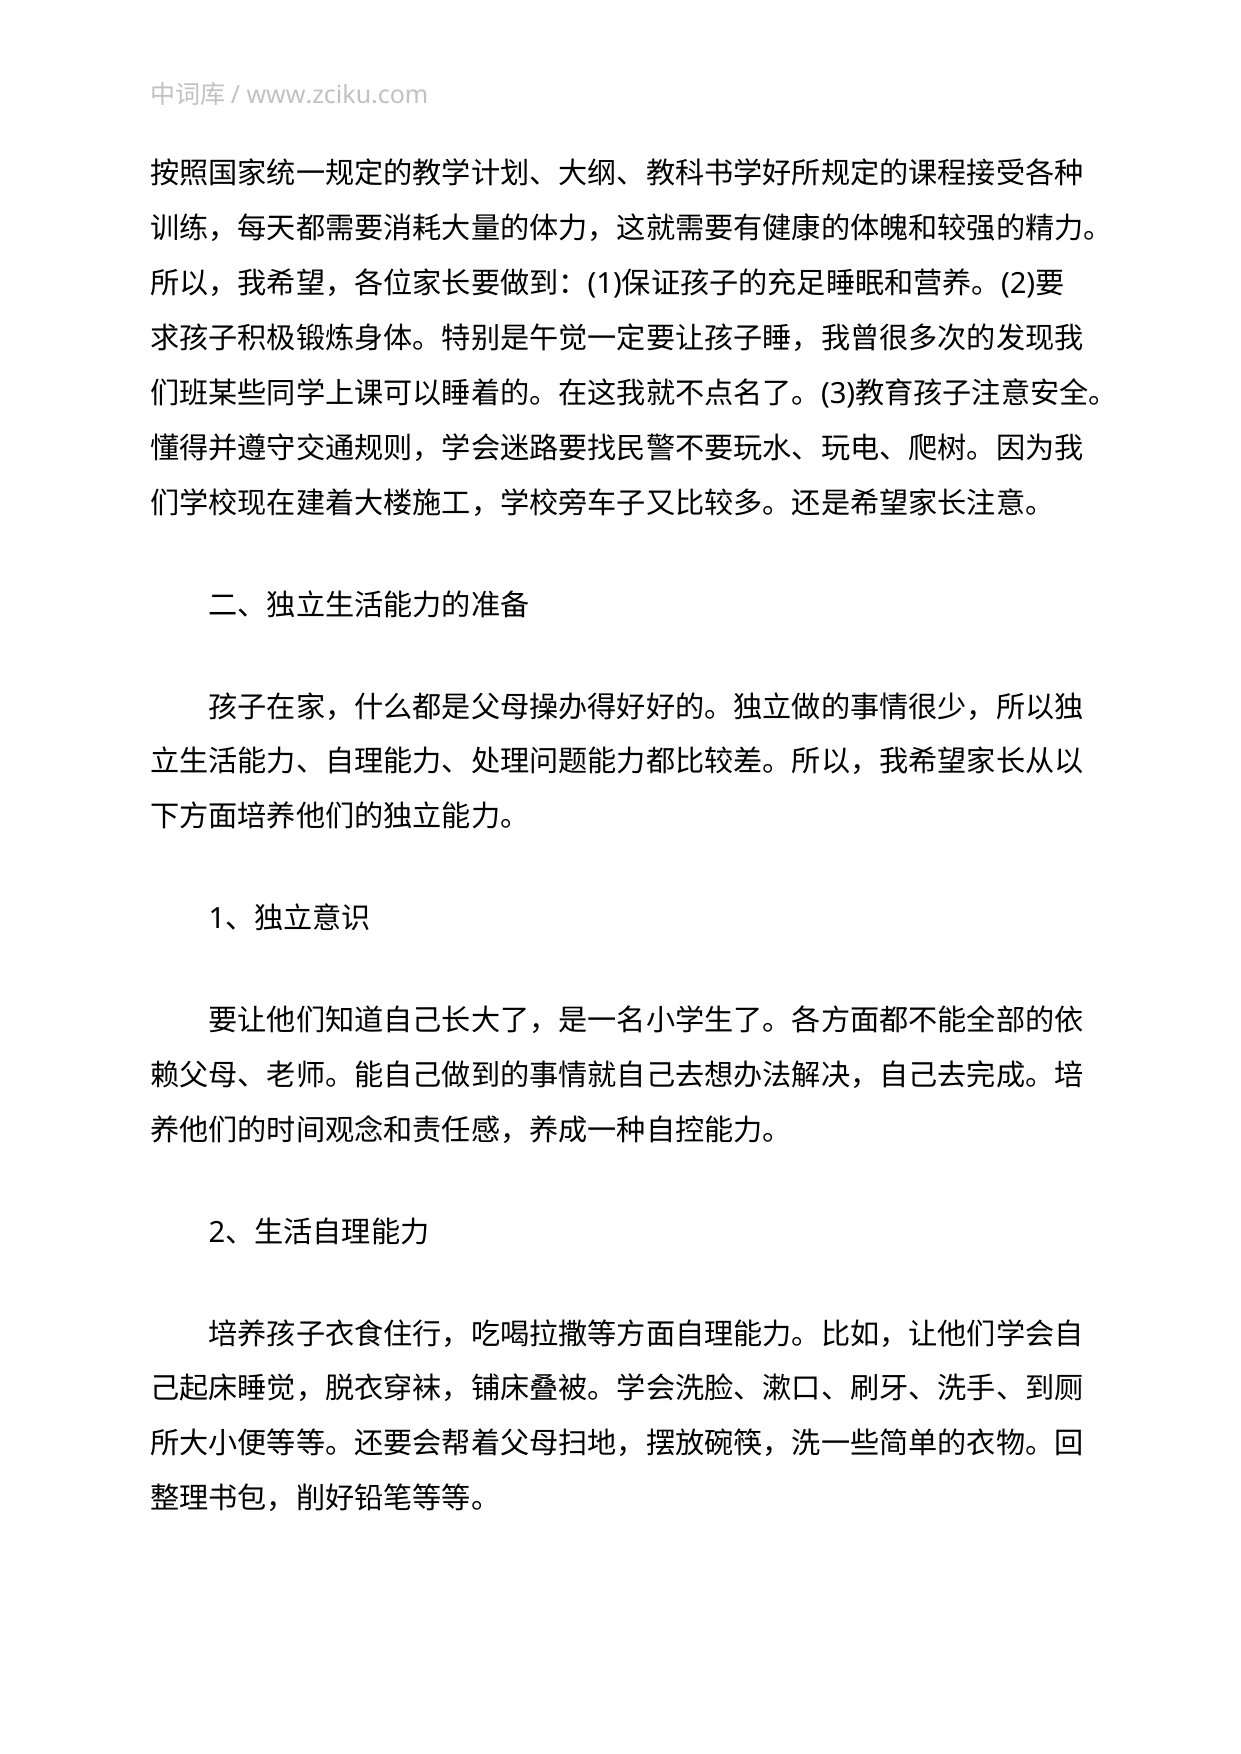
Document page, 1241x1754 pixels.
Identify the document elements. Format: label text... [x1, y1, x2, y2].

text 孩子在家，什么都是父母操办得好好的。独立做的事情很少，所以独立生活能力、自理能力、处理问题能力都比较差。所以，我希望家长从以下方面培养他们的独立能力。 [150, 683, 1090, 835]
text 二、独立生活能力的准备 [150, 581, 1090, 624]
text 要让他们知道自己长大了，是一名小学生了。各方面都不能全部的依赖父母、老师。能自己做到的事情就自己去想办法解决，自己去完成。培养他们的时间观念和责任感，养成一种自控能力。 [150, 997, 1090, 1149]
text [150, 150, 1090, 522]
text 1、独立意识 [150, 895, 1090, 937]
text 2、生活自理能力 [150, 1208, 1090, 1251]
text 培养孩子衣食住行，吃喝拉撒等方面自理能力。比如，让他们学会自己起床睡觉，脱衣穿袜，铺床叠被。学会洗脸、漱口、刷牙、洗手、到厕所大小便等等。还要会帮着父母扫地，摆放碗筷，洗一些简单的衣物。回整理书包，削好铅笔等等。 [150, 1310, 1090, 1517]
